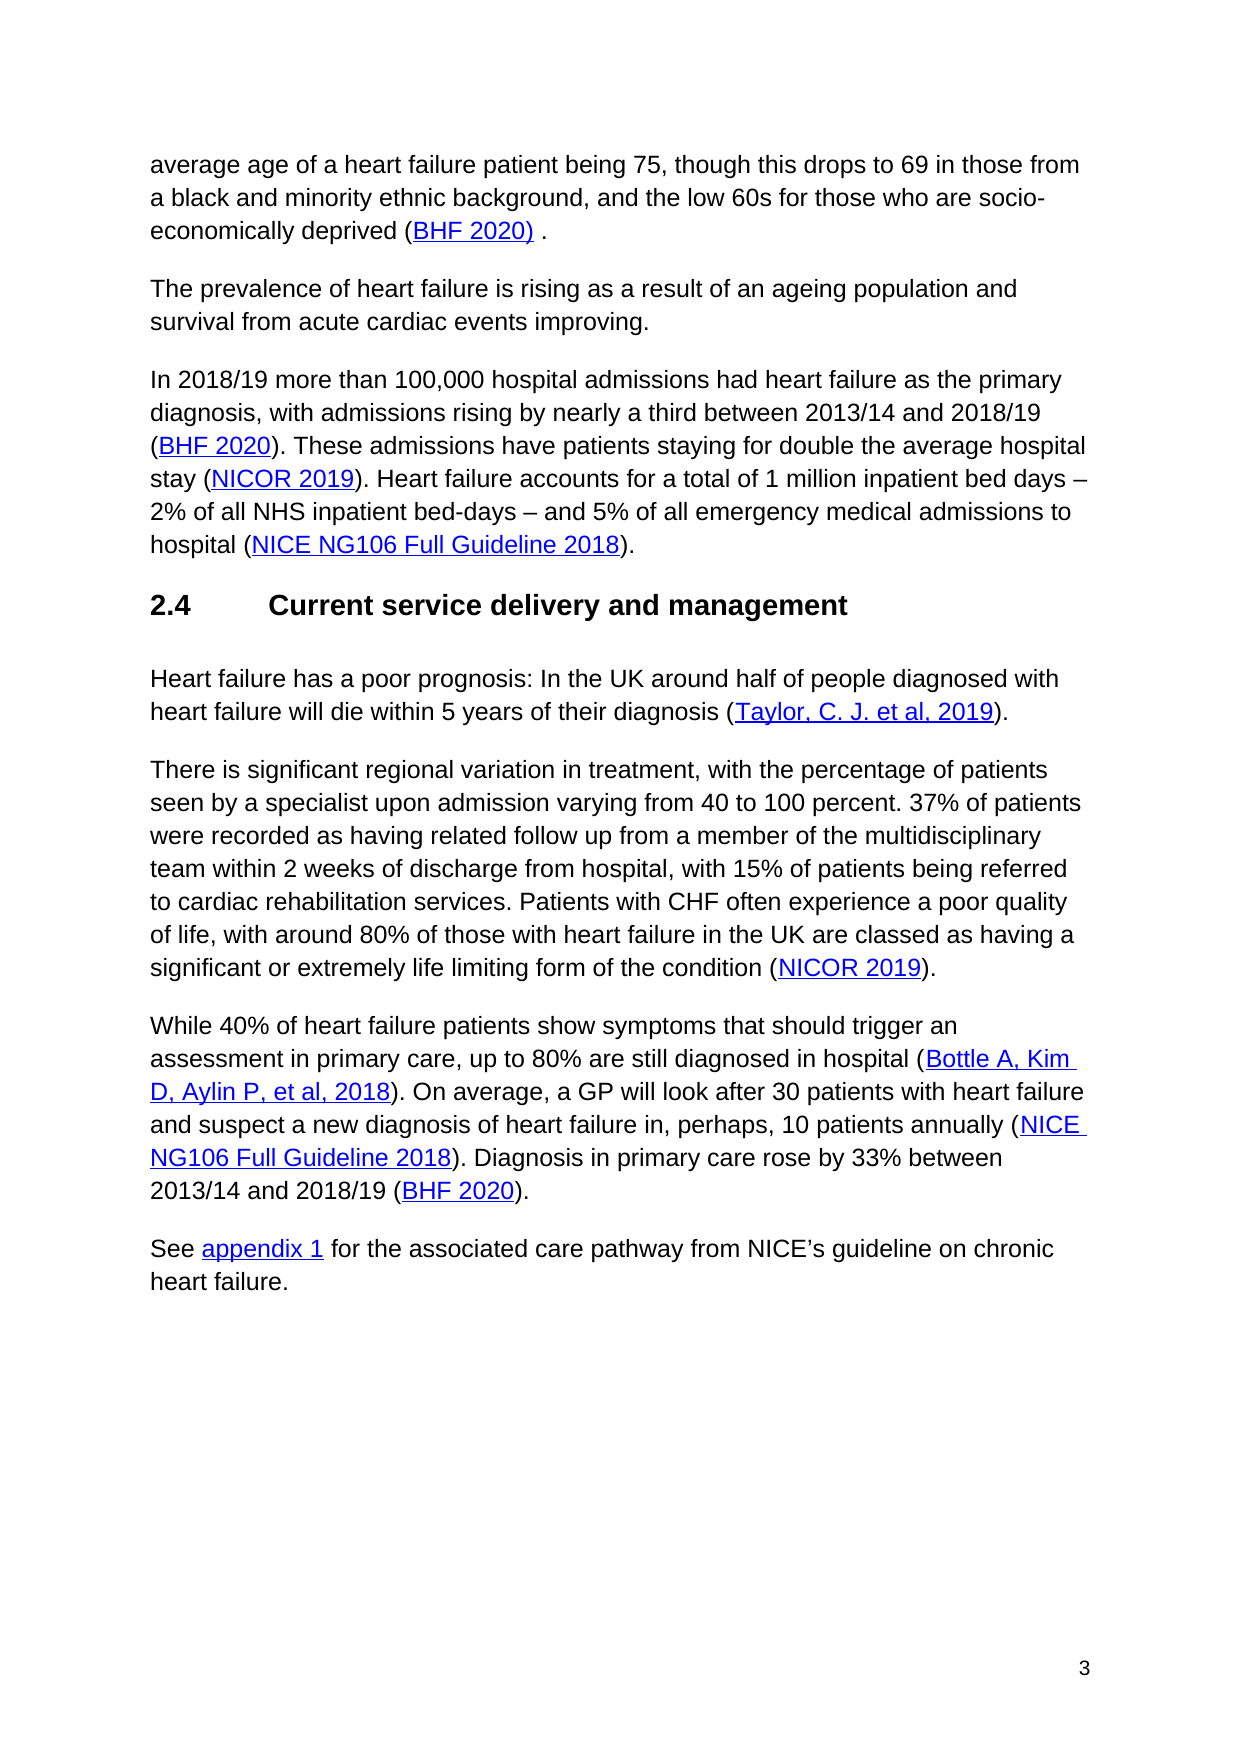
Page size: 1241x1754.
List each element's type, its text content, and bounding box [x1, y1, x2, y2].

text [150, 150, 1090, 245]
text While 40% of heart failure patients show symptoms that should trigger an assessment in primary care, up to 80% are still diagnosed in hospital (Bottle A, Kim D, Aylin P, et al, 2018). On average, a GP will look after 30 patients with heart failure and suspect a new diagnosis of heart failure in, perhaps, 10 patients annually (NICE NG106 Full Guideline 2018). Diagnosis in primary care rose by 33% between 2013/14 and 2018/19 (BHF 2020). [150, 1011, 1090, 1204]
text There is significant regional variation in treatment, with the percentage of patients seen by a specialist upon admission varying from 40 to 100 percent. 37% of patients were recorded as having related follow up from a member of the multidisciplinary team within 2 weeks of discharge from hospital, with 15% of patients being referred to cardiac rehabilitation services. Patients with CHF often experience a poor quality of life, with around 80% of those with heart failure in the UK are classed as having a significant or extremely life limiting form of the condition (NICOR 2019). [150, 754, 1090, 981]
text Heart failure has a poor prognosis: In the UK around half of people diagnosed with heart failure will die within 5 years of their diagnosis (Taylor, C. J. et al, 2019). [150, 663, 1090, 725]
text In 2018/19 more than 100,000 hospital admissions had heart failure as the primary diagnosis, with admissions rising by nearly a third between 2013/14 and 2018/19 (BHF 2020). These admissions have patients staying for double the average hospital stay (NICOR 2019). Heart failure accounts for a total of 1 million inpatient bed days – 2% of all NHS inpatient bed-days – and 5% of all emergency medical admissions to hospital (NICE NG106 Full Guideline 2018). [150, 365, 1090, 559]
subtitle Current service delivery and management [150, 588, 1090, 622]
text The prevalence of heart failure is rising as a result of an ageing population and survival from acute cardiac events improving. [150, 274, 1090, 336]
text See appendix 1 for the associated care pathway from NICE’s guideline on chronic heart failure. [150, 1234, 1090, 1296]
